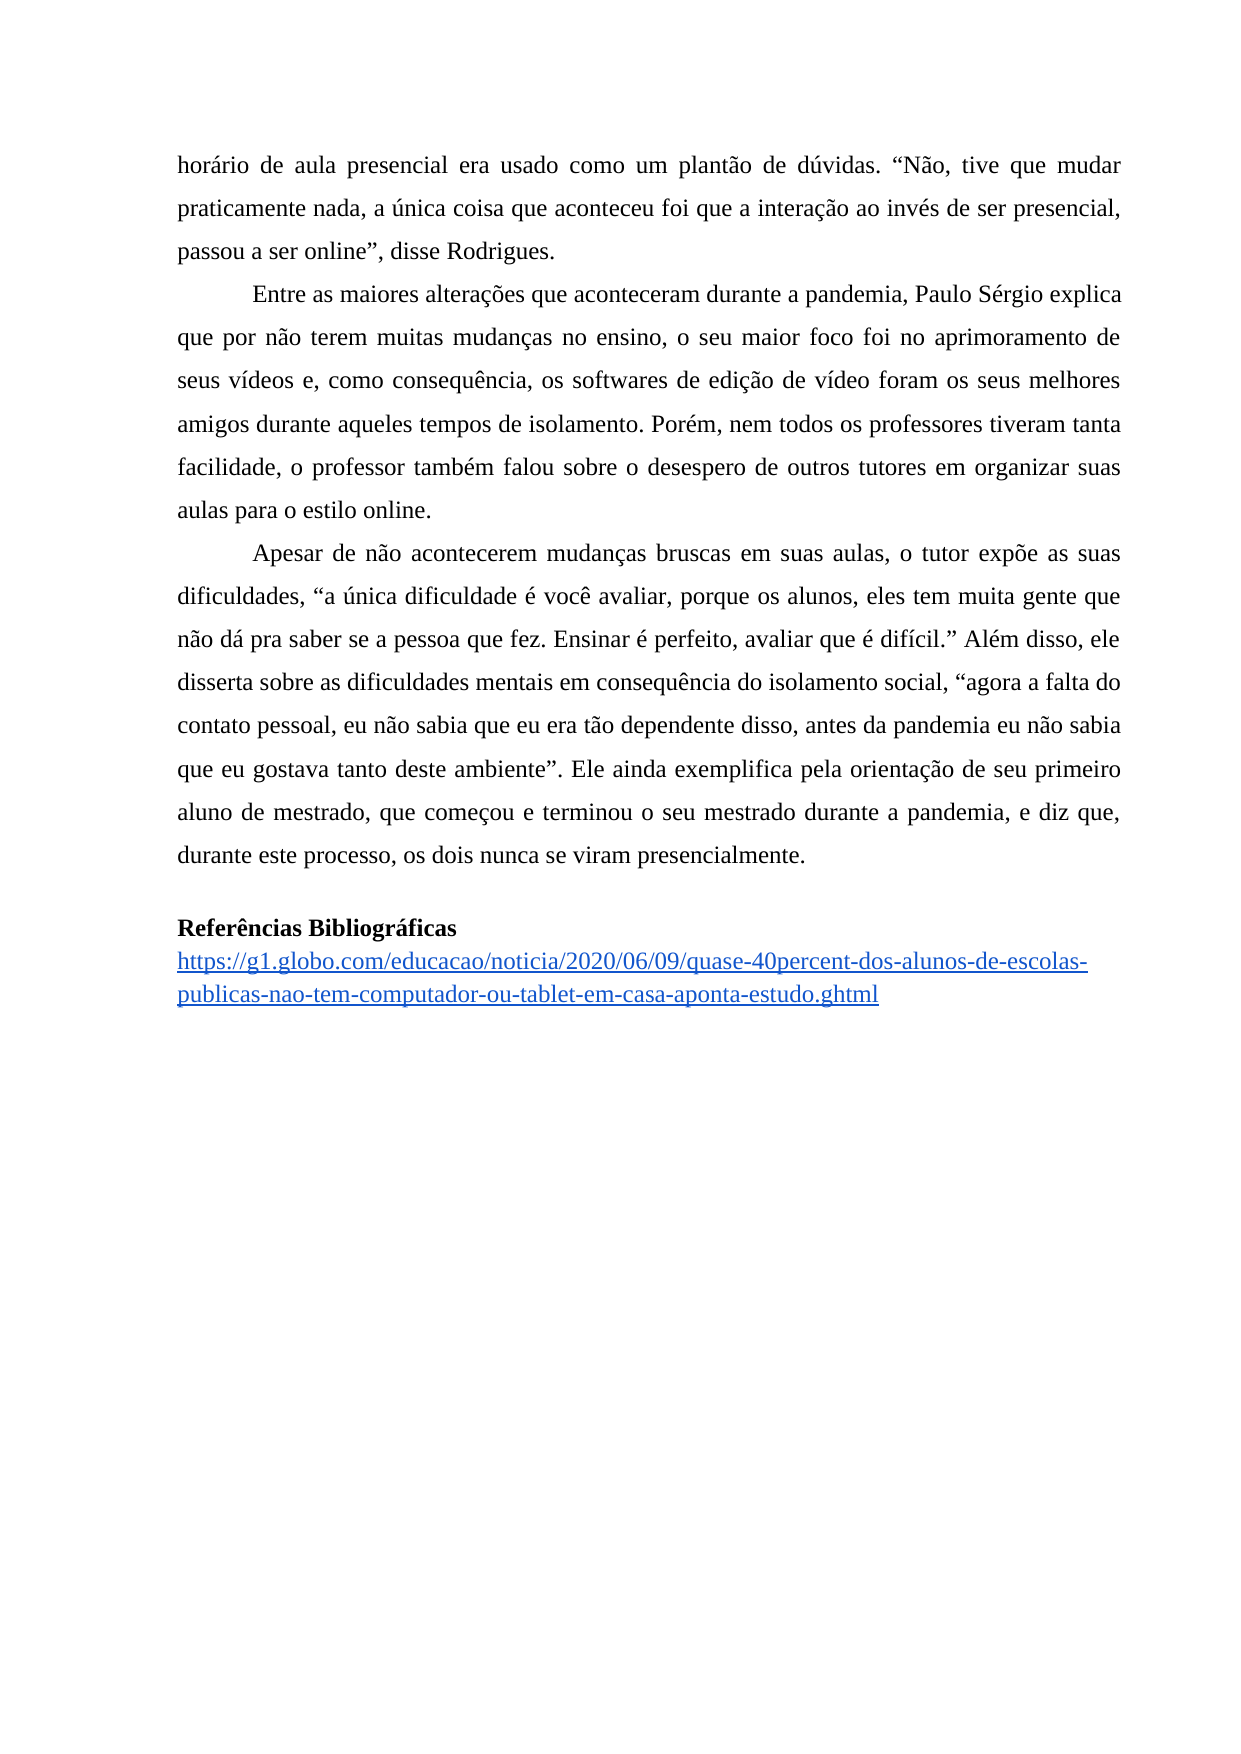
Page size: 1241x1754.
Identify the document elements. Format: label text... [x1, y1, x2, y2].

text https://g1.globo.com/educacao/noticia/2020/06/09/quase-40percent-dos-alunos-de-escolas-publicas-nao-tem-computador-ou-tablet-em-casa-aponta-estudo.ghtml [177, 946, 1122, 1008]
text Entre as maiores alterações que aconteceram durante a pandemia, Paulo Sérgio explica que por não terem muitas mudanças no ensino, o seu maior foco foi no aprimoramento de seus vídeos e, como consequência, os softwares de edição de vídeo foram os seus melhores amigos durante aqueles tempos de isolamento. Porém, nem todos os professores tiveram tanta facilidade, o professor também falou sobre o desespero de outros tutores em organizar suas aulas para o estilo online. [177, 279, 1122, 524]
text Referências Bibliográficas [177, 913, 1122, 942]
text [177, 150, 1122, 265]
text Apesar de não acontecerem mudanças bruscas em suas aulas, o tutor expõe as suas dificuldades, “a única dificuldade é você avaliar, porque os alunos, eles tem muita gente que não dá pra saber se a pessoa que fez. Ensinar é perfeito, avaliar que é difícil.” Além disso, ele disserta sobre as dificuldades mentais em consequência do isolamento social, “agora a falta do contato pessoal, eu não sabia que eu era tão dependente disso, antes da pandemia eu não sabia que eu gostava tanto deste ambiente”. Ele ainda exemplifica pela orientação de seu primeiro aluno de mestrado, que começou e terminou o seu mestrado durante a pandemia, e diz que, durante este processo, os dois nunca se viram presencialmente. [177, 538, 1122, 869]
